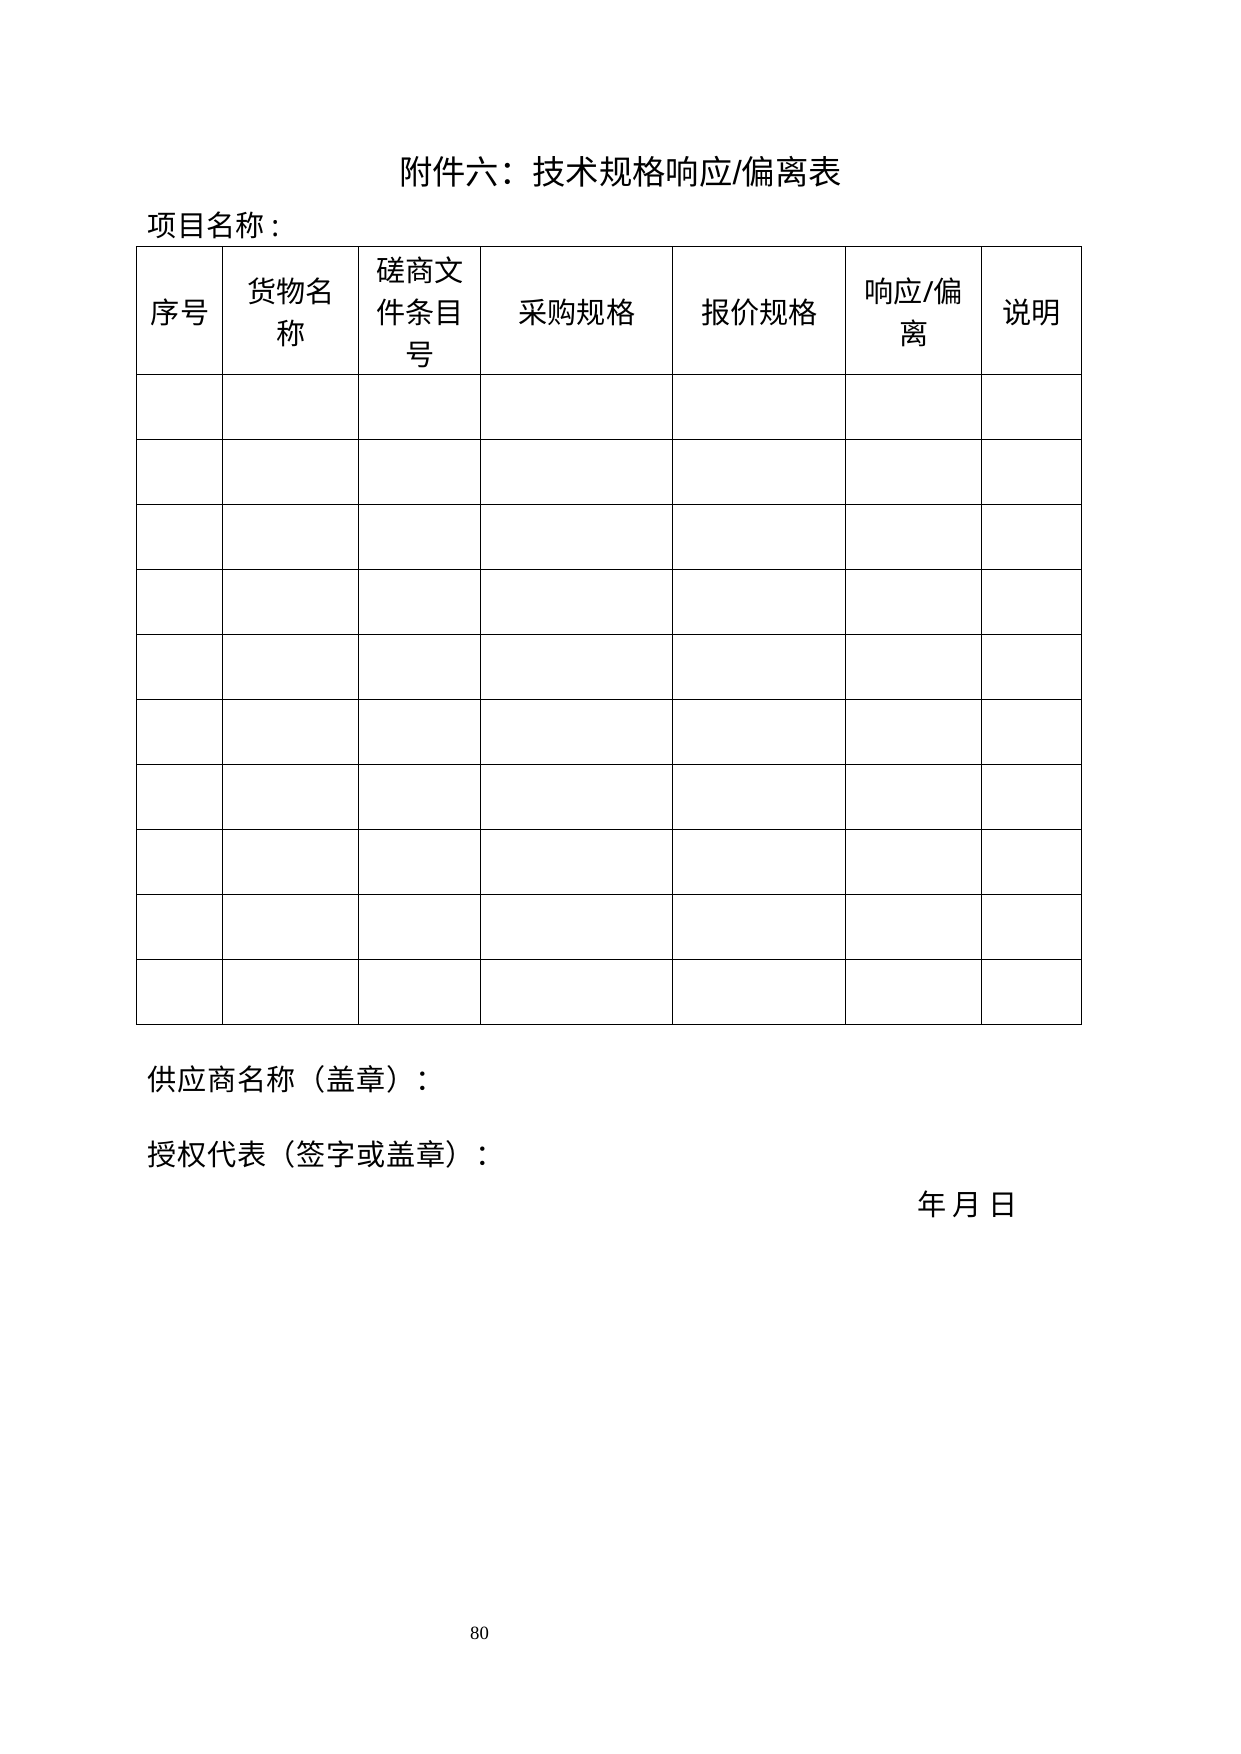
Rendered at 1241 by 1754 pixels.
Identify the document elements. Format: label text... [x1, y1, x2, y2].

text 供应商名称（盖章）： [148, 1050, 1092, 1100]
table_cell [982, 895, 1081, 959]
text 年 月 日 [148, 1175, 1017, 1225]
table_cell [846, 570, 981, 634]
table_cell [481, 830, 672, 894]
table_cell [481, 765, 672, 829]
table_cell [673, 440, 845, 504]
table_cell [846, 505, 981, 569]
table_cell [982, 960, 1081, 1024]
table_cell [982, 440, 1081, 504]
table_cell [846, 960, 981, 1024]
text 授权代表（签字或盖章）： [148, 1125, 1092, 1175]
table_cell [359, 895, 480, 959]
table_cell [982, 830, 1081, 894]
table_cell [359, 570, 480, 634]
table_cell [137, 895, 222, 959]
table_header 磋商文件条目号 [359, 247, 480, 374]
table_cell [846, 635, 981, 699]
text 项目名称 : [148, 196, 1092, 246]
table_cell [223, 700, 358, 764]
table_cell [982, 570, 1081, 634]
table_cell [846, 830, 981, 894]
table_cell [359, 505, 480, 569]
table_cell [359, 700, 480, 764]
table_cell [137, 570, 222, 634]
table_cell [223, 635, 358, 699]
table_cell [223, 505, 358, 569]
table_cell [481, 895, 672, 959]
table_cell [359, 765, 480, 829]
table_header 采购规格 [481, 247, 672, 374]
table_cell [673, 765, 845, 829]
table_cell [359, 830, 480, 894]
table_cell [481, 375, 672, 439]
table_cell [137, 440, 222, 504]
table_header 说明 [982, 247, 1081, 374]
table_cell [673, 570, 845, 634]
table_cell [359, 635, 480, 699]
table_cell [982, 765, 1081, 829]
table_cell [359, 440, 480, 504]
table_cell [481, 635, 672, 699]
table_cell [137, 635, 222, 699]
table_cell [137, 375, 222, 439]
table_cell [982, 505, 1081, 569]
table_cell [137, 830, 222, 894]
table_header 货物名称 [223, 247, 358, 374]
table_cell [223, 570, 358, 634]
table_cell [359, 960, 480, 1024]
table_cell [137, 765, 222, 829]
table_cell [673, 635, 845, 699]
table_header 响应/偏离 [846, 247, 981, 374]
table_cell [846, 895, 981, 959]
table_cell [673, 895, 845, 959]
table_cell [846, 765, 981, 829]
table_cell [223, 765, 358, 829]
table_cell [481, 440, 672, 504]
table_cell [982, 635, 1081, 699]
table_cell [137, 960, 222, 1024]
table_cell [481, 570, 672, 634]
table_cell [223, 895, 358, 959]
table_cell [673, 505, 845, 569]
subtitle 附件六：技术规格响应/偏离表 [148, 136, 1092, 196]
table_header 报价规格 [673, 247, 845, 374]
table_cell [846, 375, 981, 439]
table_cell [673, 830, 845, 894]
table_cell [223, 960, 358, 1024]
table_cell [481, 505, 672, 569]
table_cell [137, 700, 222, 764]
table_cell [481, 960, 672, 1024]
table_cell [481, 700, 672, 764]
table_cell [137, 505, 222, 569]
table_cell [673, 700, 845, 764]
table_cell [359, 375, 480, 439]
table_header 序号 [137, 247, 222, 374]
table_cell [673, 375, 845, 439]
table_cell [846, 700, 981, 764]
table_cell [673, 960, 845, 1024]
table_cell [982, 700, 1081, 764]
table_cell [223, 830, 358, 894]
table_cell [982, 375, 1081, 439]
table_cell [223, 375, 358, 439]
table_cell [846, 440, 981, 504]
table_cell [223, 440, 358, 504]
